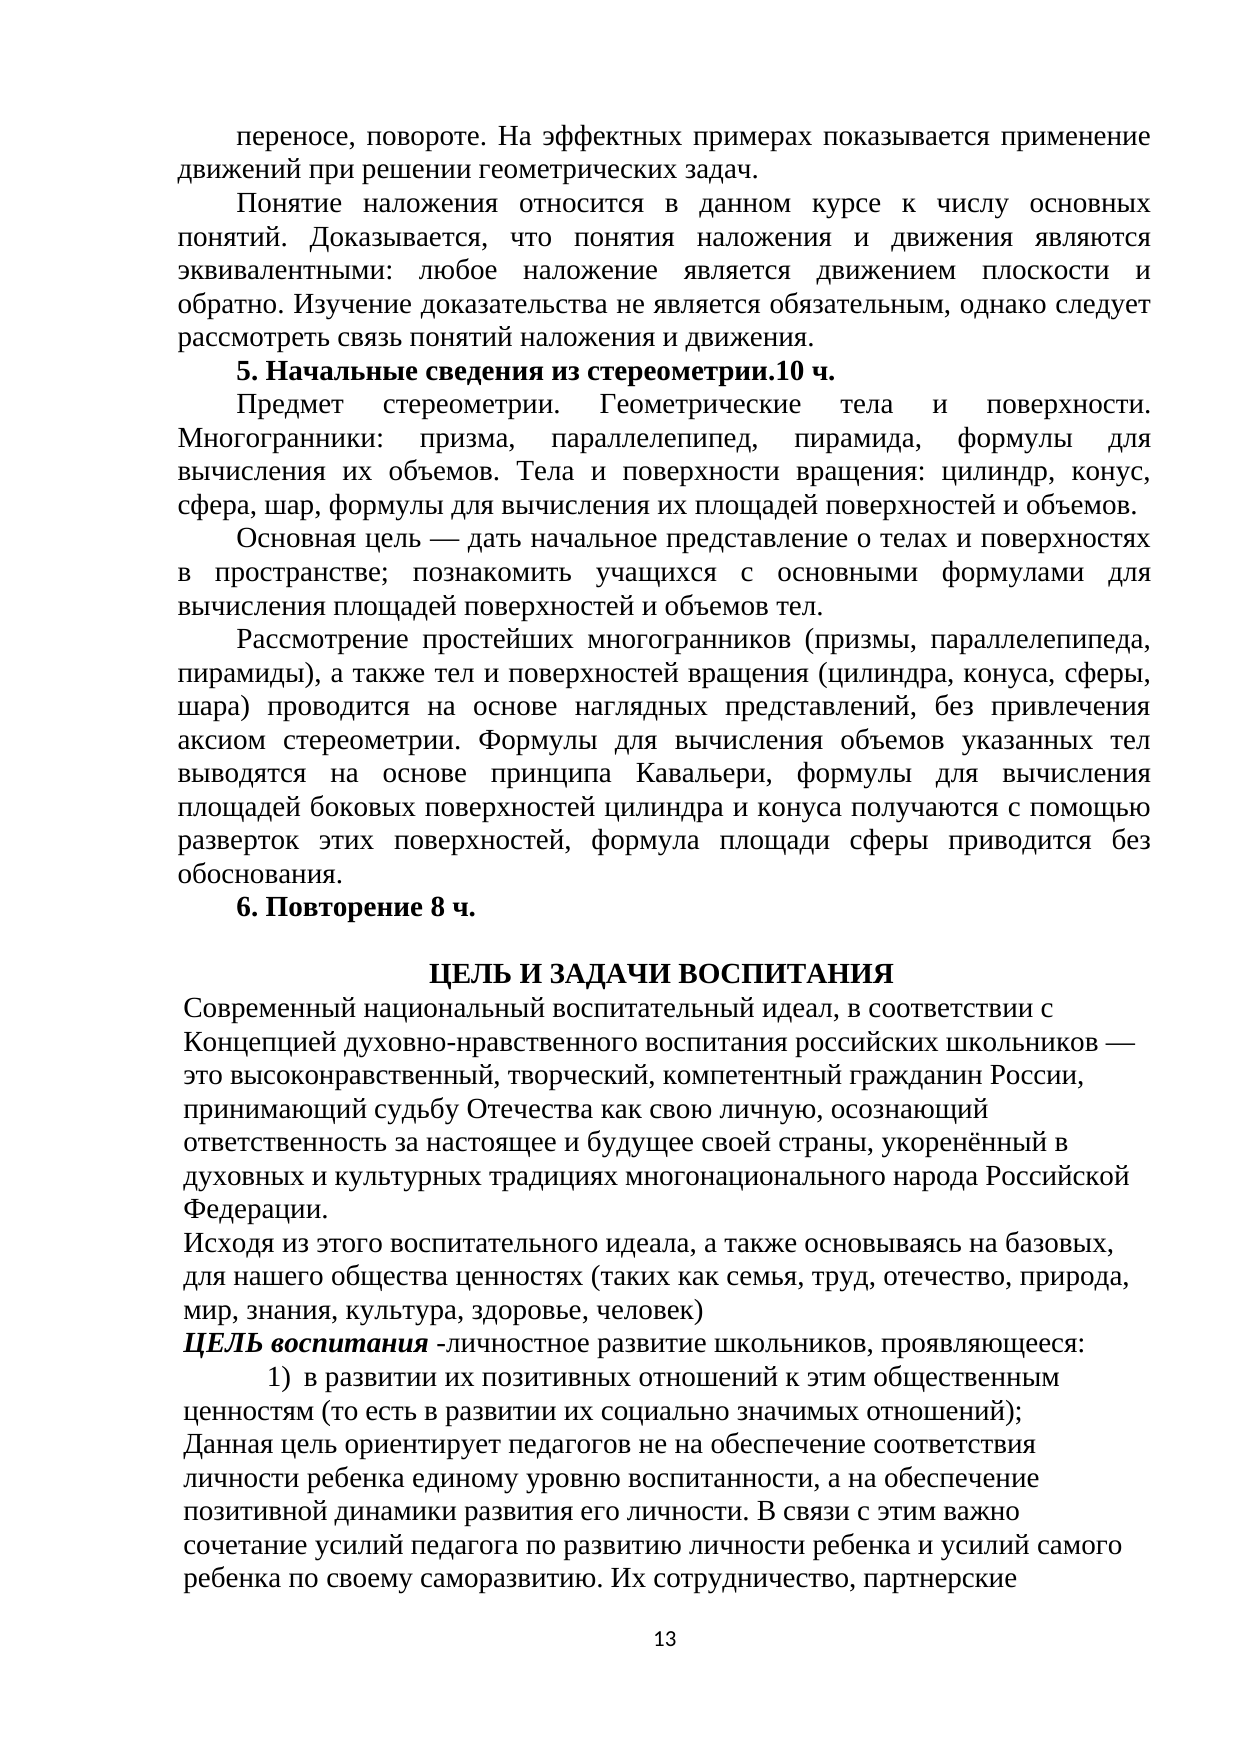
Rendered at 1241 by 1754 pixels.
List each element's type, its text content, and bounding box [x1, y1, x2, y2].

text Предмет стереометрии. Геометрические тела и поверхности. Многогранники: призма, параллелепипед, пирамида, формулы для вычисления их объемов. Тела и поверхности вращения: цилиндр, конус, сфера, шар, формулы для вычисления их площадей поверхностей и объемов. [177, 386, 1152, 521]
text ЦЕЛЬ воспитания -личностное развитие школьников, проявляющееся: [183, 1326, 1146, 1359]
text Понятие наложения относится в данном курсе к числу основных понятий. Доказывается, что понятия наложения и движения являются эквивалентными: любое наложение является движением плоскости и обратно. Изучение доказательства не является обязательным, однако следует рассмотреть связь понятий наложения и движения. [177, 185, 1152, 353]
text Рассмотрение простейших многогранников (призмы, параллелепипеда, пирамиды), а также тел и поверхностей вращения (цилиндра, конуса, сферы, шара) проводится на основе наглядных представлений, без привлечения аксиом стереометрии. Формулы для вычисления объемов указанных тел выводятся на основе принципа Кавальери, формулы для вычисления площадей боковых поверхностей цилиндра и конуса получаются с помощью разверток этих поверхностей, формула площади сферы приводится без обоснования. [177, 621, 1152, 889]
text переносе, повороте. На эффектных примерах показывается применение движений при решении геометрических задач. [177, 118, 1152, 185]
text ЦЕЛЬ И ЗАДАЧИ ВОСПИТАНИЯ [177, 957, 1146, 990]
text Основная цель — дать начальное представление о телах и поверхностях в пространстве; познакомить учащихся с основными формулами для вычисления площадей поверхностей и объемов тел. [177, 521, 1152, 621]
text 5. Начальные сведения из стереометрии.10 ч. [177, 353, 1152, 386]
text 6. Повторение 8 ч. [177, 889, 1152, 923]
text Исходя из этого воспитательного идеала, а также основываясь на базовых, для нашего общества ценностях (таких как семья, труд, отечество, природа, мир, знания, культура, здоровье, человек) [183, 1225, 1146, 1326]
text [183, 1426, 1146, 1594]
list в развитии их позитивных отношений к этим общественным ценностям (то есть в развитии их социально значимых отношений); [183, 1359, 1146, 1426]
text Современный национальный воспитательный идеал, в соответствии с Концепцией духовно-нравственного воспитания российских школьников — это высоконравственный, творческий, компетентный гражданин России, принимающий судьбу Отечества как свою личную, осознающий ответственность за настоящее и будущее своей страны, укоренённый в духовных и культурных традициях многонационального народа Российской Федерации. [183, 990, 1146, 1225]
